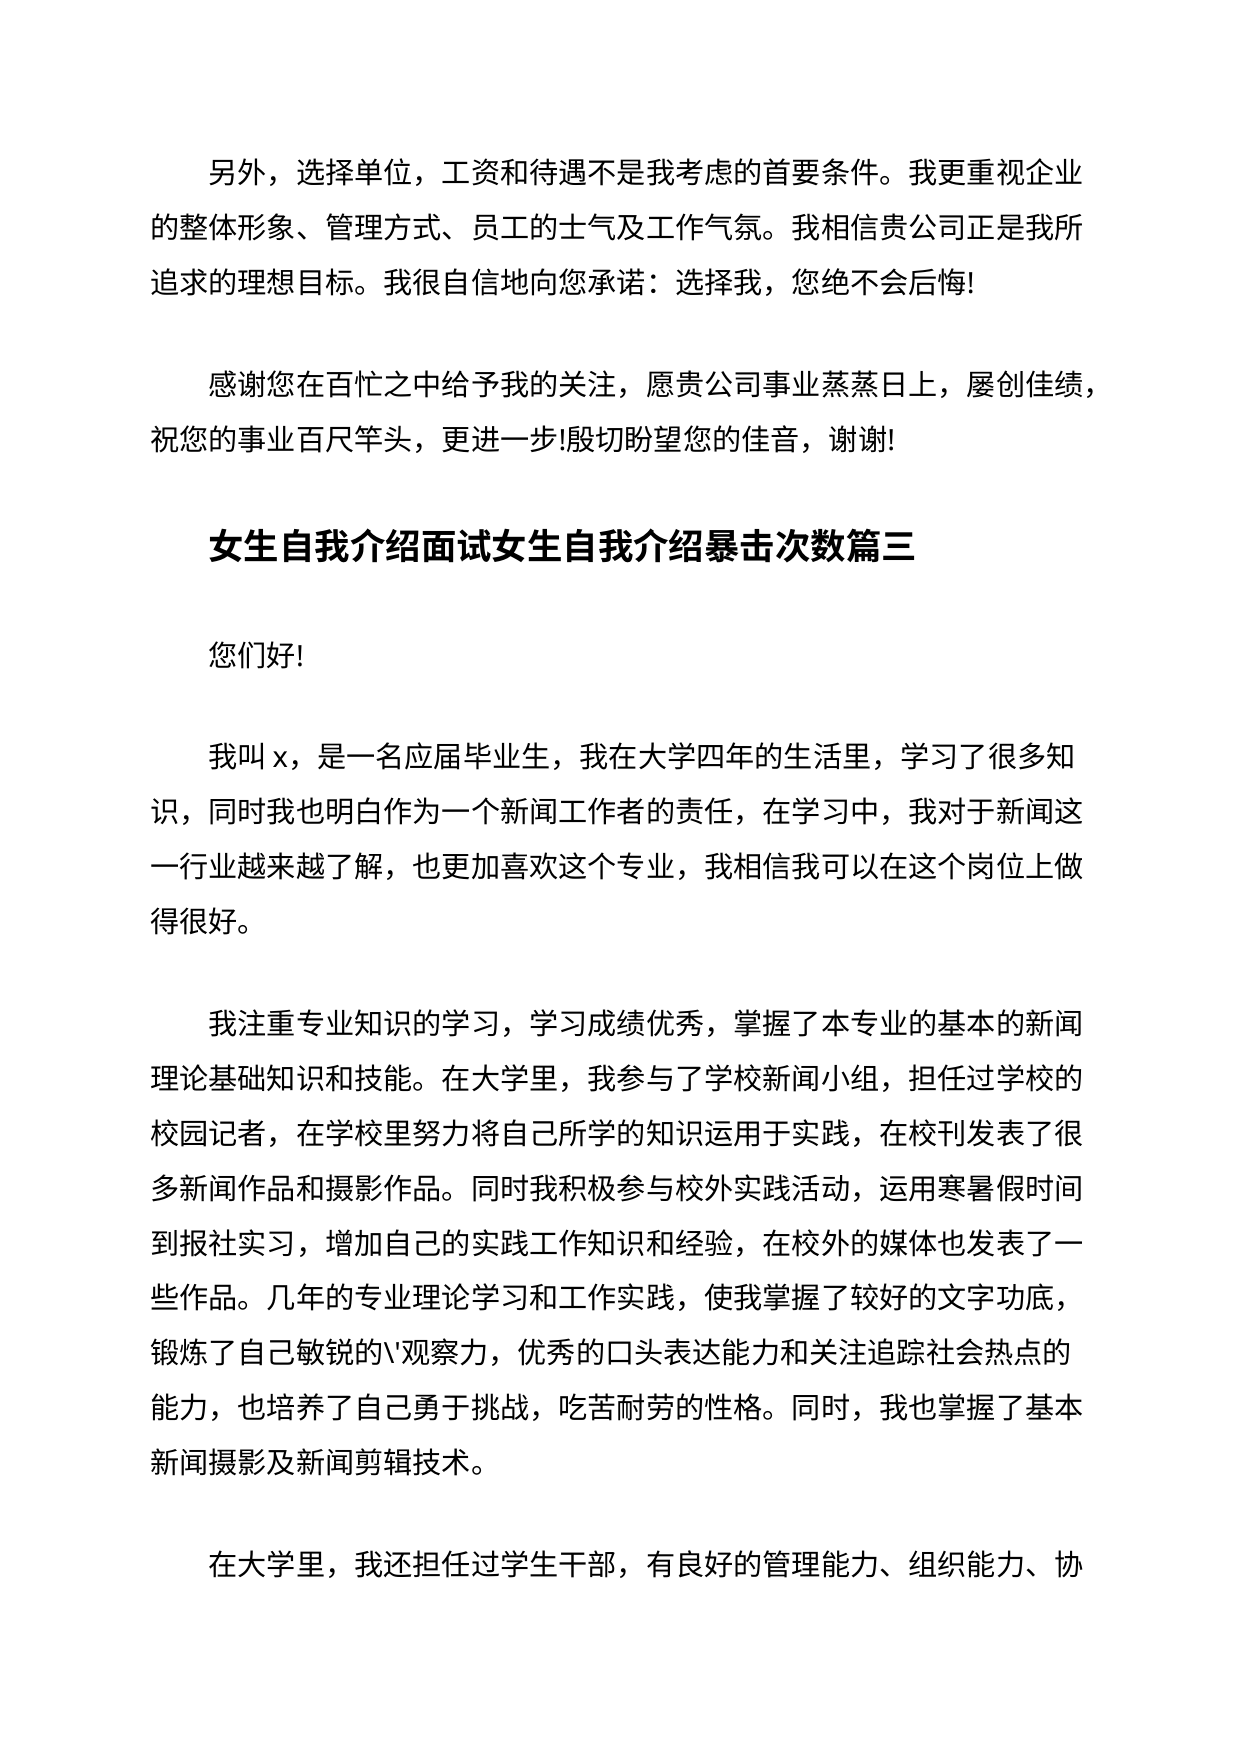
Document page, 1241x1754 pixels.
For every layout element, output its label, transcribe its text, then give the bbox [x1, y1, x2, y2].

text 女生自我介绍面试女生自我介绍暴击次数篇三 [150, 519, 1090, 570]
text 感谢您在百忙之中给予我的关注，愿贵公司事业蒸蒸日上，屡创佳绩，祝您的事业百尺竿头，更进一步!殷切盼望您的佳音，谢谢! [150, 362, 1090, 459]
text 我叫x，是一名应届毕业生，我在大学四年的生活里，学习了很多知识，同时我也明白作为一个新闻工作者的责任，在学习中，我对于新闻这一行业越来越了解，也更加喜欢这个专业，我相信我可以在这个岗位上做得很好。 [150, 734, 1090, 941]
text 另外，选择单位，工资和待遇不是我考虑的首要条件。我更重视企业的整体形象、管理方式、员工的士气及工作气氛。我相信贵公司正是我所追求的理想目标。我很自信地向您承诺：选择我，您绝不会后悔! [150, 150, 1090, 302]
text 我注重专业知识的学习，学习成绩优秀，掌握了本专业的基本的新闻理论基础知识和技能。在大学里，我参与了学校新闻小组，担任过学校的校园记者，在学校里努力将自己所学的知识运用于实践，在校刊发表了很多新闻作品和摄影作品。同时我积极参与校外实践活动，运用寒暑假时间到报社实习，增加自己的实践工作知识和经验，在校外的媒体也发表了一些作品。几年的专业理论学习和工作实践，使我掌握了较好的文字功底，锻炼了自己敏锐的\'观察力，优秀的口头表达能力和关注追踪社会热点的能力，也培养了自己勇于挑战，吃苦耐劳的性格。同时，我也掌握了基本新闻摄影及新闻剪辑技术。 [150, 1001, 1090, 1482]
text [150, 1542, 1090, 1584]
text 您们好! [150, 632, 1090, 674]
